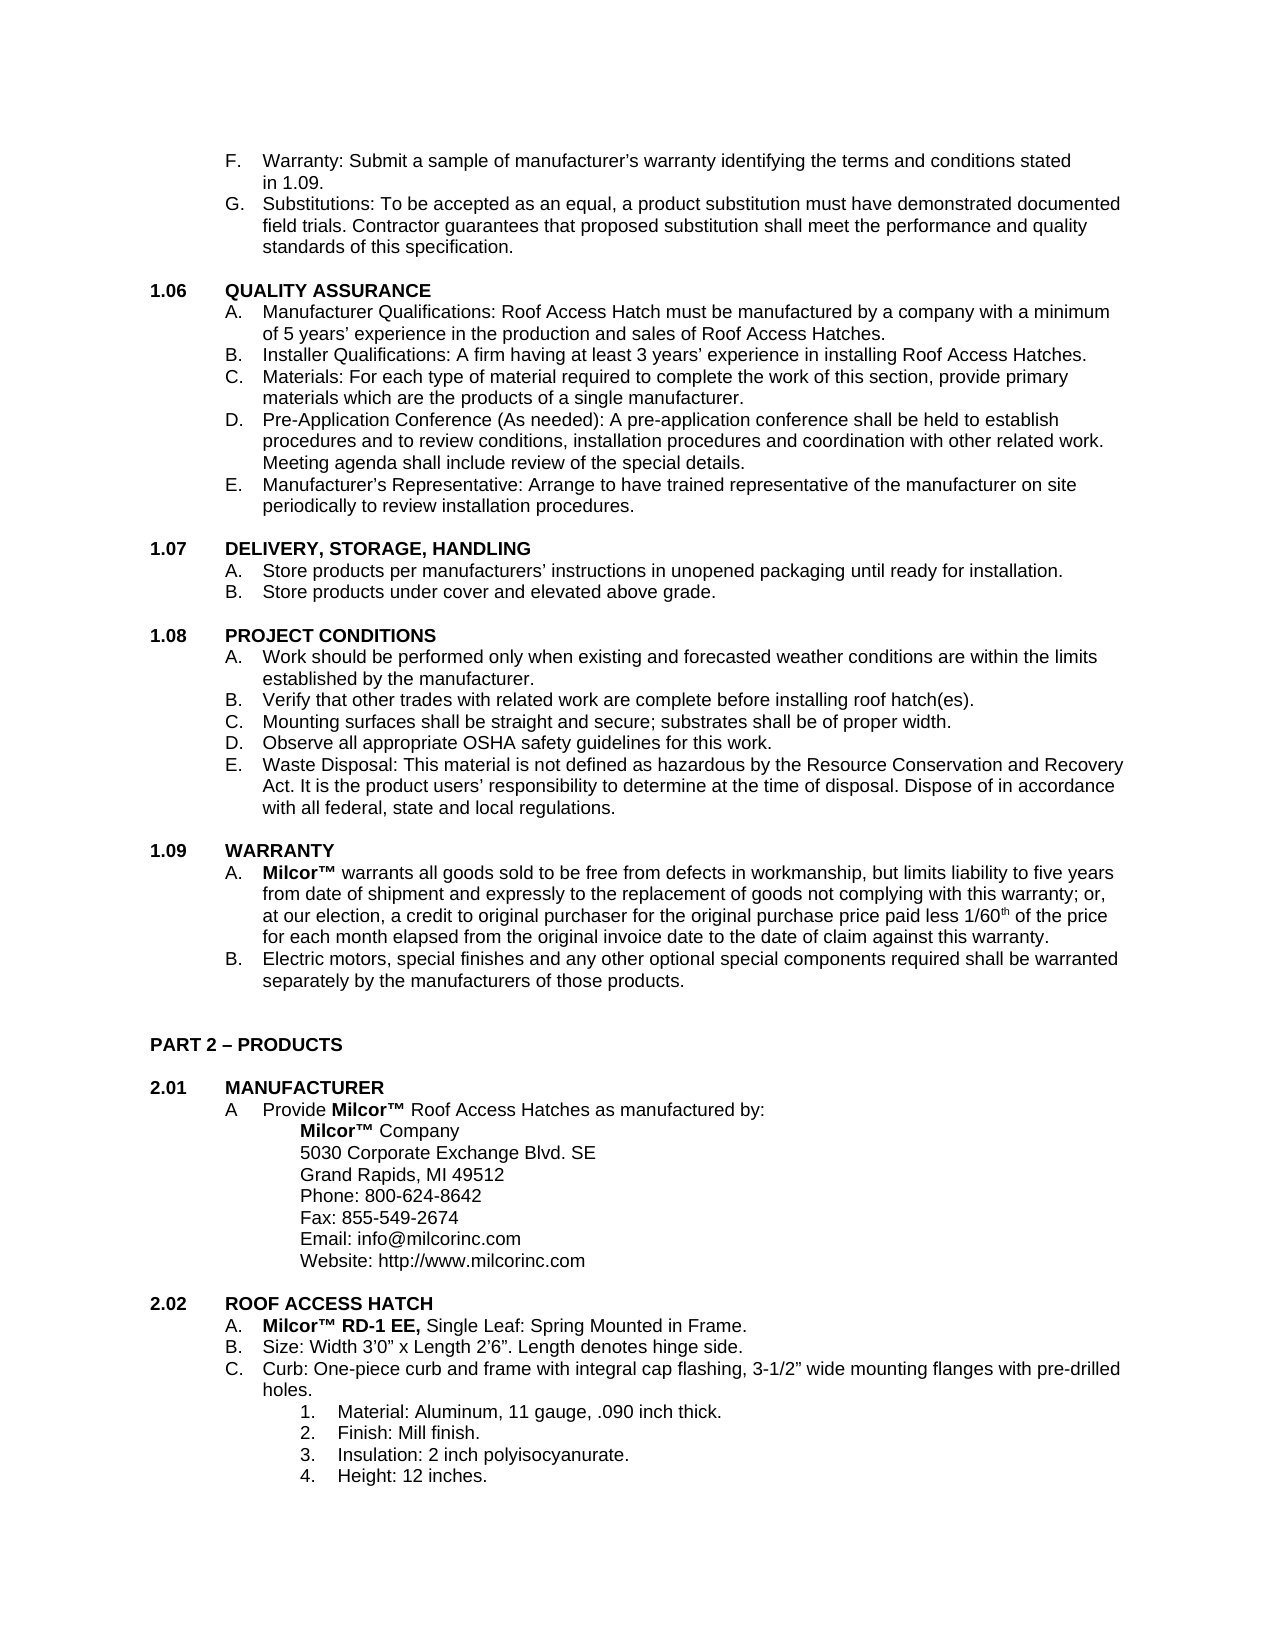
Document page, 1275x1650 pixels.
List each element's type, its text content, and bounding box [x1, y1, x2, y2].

list DELIVERY, STORAGE, HANDLING [150, 538, 1125, 560]
text 2.02 ROOF ACCESS HATCH [150, 1293, 1125, 1314]
text B. Verify that other trades with related work are complete before installing roof hatch(es). [225, 689, 1125, 711]
list Milcor™ RD-1 EE, Single Leaf: Spring Mounted in Frame. [225, 1314, 1125, 1336]
text B. Electric motors, special finishes and any other optional special components required shall be warranted separately by the manufacturers of those products. [225, 948, 1125, 991]
text Grand Rapids, MI 49512 [262, 1163, 1125, 1185]
list Insulation: 2 inch polyisocyanurate. [300, 1444, 1125, 1465]
text A. Milcor™ warrants all goods sold to be free from defects in workmanship, but limits liability to five years from date of shipment and expressly to the replacement of goods not complying with this warranty; or, at our election, a credit to original purchaser for the original purchase price paid less 1/60th of the price for each month elapsed from the original invoice date to the date of claim against this warranty. [225, 862, 1125, 948]
text D. Observe all appropriate OSHA safety guidelines for this work. [225, 732, 1125, 754]
text E. Manufacturer’s Representative: Arrange to have trained representative of the manufacturer on site periodically to review installation procedures. [225, 473, 1125, 517]
text D. Pre-Application Conference (As needed): A pre-application conference shall be held to establish procedures and to review conditions, installation procedures and coordination with other related work. Meeting agenda shall include review of the special details. [225, 409, 1125, 473]
text A. Work should be performed only when existing and forecasted weather conditions are within the limits established by the manufacturer. [225, 646, 1125, 689]
list Height: 12 inches. [300, 1465, 1125, 1487]
list PROJECT CONDITIONS [150, 624, 1125, 646]
text B. Installer Qualifications: A firm having at least 3 years’ experience in installing Roof Access Hatches. [225, 344, 1125, 366]
list Curb: One-piece curb and frame with integral cap flashing, 3-1/2” wide mounting flanges with pre-drilled holes. [225, 1357, 1125, 1401]
list WARRANTY [150, 840, 1125, 862]
text C. Mounting surfaces shall be straight and secure; substrates shall be of proper width. [225, 711, 1125, 732]
list Store products under cover and elevated above grade. [225, 581, 1125, 603]
text Milcor™ Company [262, 1120, 1125, 1142]
text A Provide Milcor™ Roof Access Hatches as manufactured by: [225, 1099, 1125, 1120]
list Size: Width 3’0” x Length 2’6”. Length denotes hinge side. [225, 1336, 1125, 1357]
text F. Warranty: Submit a sample of manufacturer’s warranty identifying the terms and conditions stated [225, 150, 1125, 172]
text E. Waste Disposal: This material is not defined as hazardous by the Resource Conservation and Recovery Act. It is the product users’ responsibility to determine at the time of disposal. Dispose of in accordance with all federal, state and local regulations. [225, 754, 1125, 818]
list Finish: Mill finish. [300, 1422, 1125, 1444]
text in 1.09. [262, 172, 1125, 193]
text 1.06 QUALITY ASSURANCE [150, 279, 1125, 301]
text Phone: 800-624-8642 [262, 1185, 1125, 1207]
list Material: Aluminum, 11 gauge, .090 inch thick. [300, 1401, 1125, 1422]
text G. Substitutions: To be accepted as an equal, a product substitution must have demonstrated documented field trials. Contractor guarantees that proposed substitution shall meet the performance and quality standards of this specification. [225, 193, 1125, 258]
text PART 2 – PRODUCTS [150, 1034, 1125, 1056]
text Website: http://www.milcorinc.com [262, 1250, 1125, 1271]
text A. Manufacturer Qualifications: Roof Access Hatch must be manufactured by a company with a minimum of 5 years’ experience in the production and sales of Roof Access Hatches. [225, 301, 1125, 344]
text Fax: 855-549-2674 [262, 1207, 1125, 1228]
list Store products per manufacturers’ instructions in unopened packaging until ready for installation. [225, 560, 1125, 581]
text 2.01 MANUFACTURER [150, 1077, 1125, 1099]
text Email: info@milcorinc.com [262, 1228, 1125, 1250]
text C. Materials: For each type of material required to complete the work of this section, provide primary materials which are the products of a single manufacturer. [225, 366, 1125, 409]
text 5030 Corporate Exchange Blvd. SE [262, 1142, 1125, 1163]
